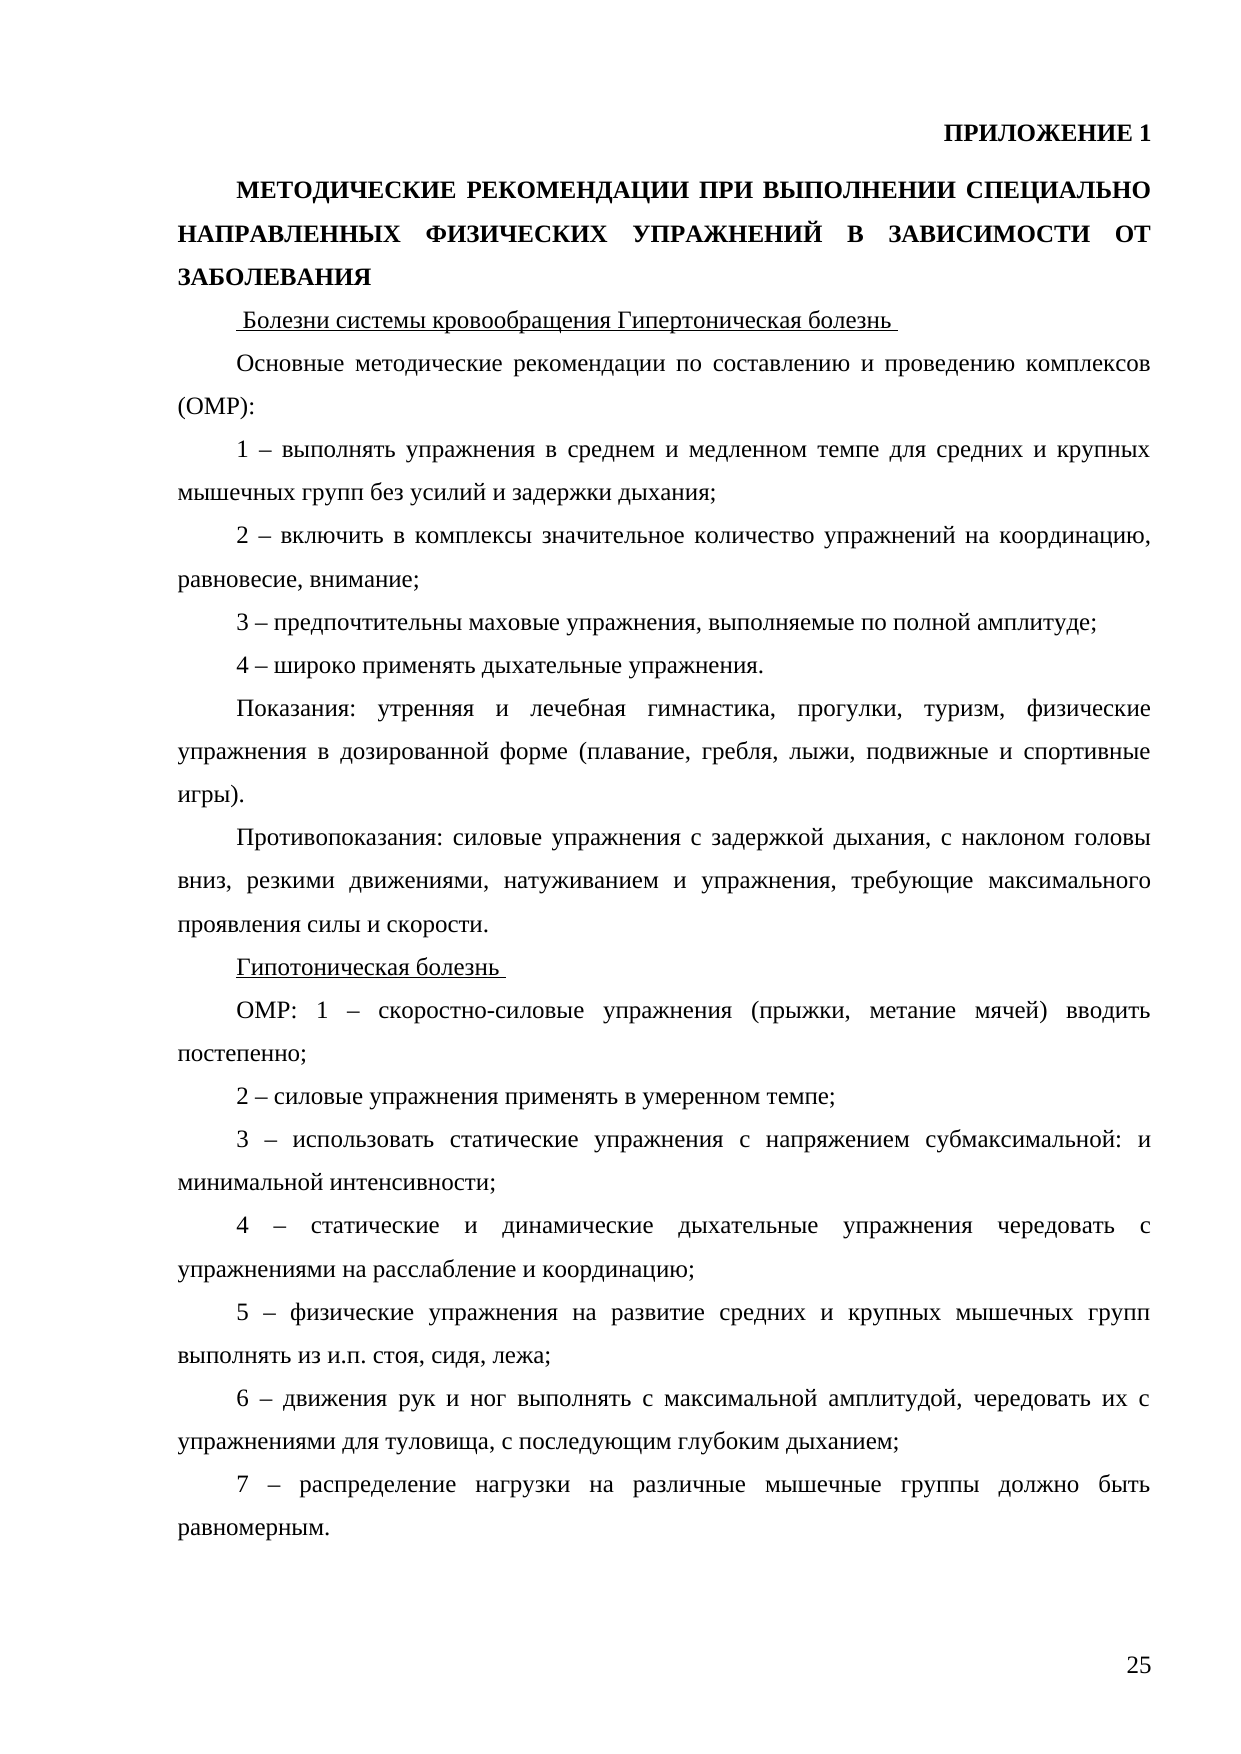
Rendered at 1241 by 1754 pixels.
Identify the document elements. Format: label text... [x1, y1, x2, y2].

text ОМР: 1 – скоростно-силовые упражнения (прыжки, метание мячей) вводить постепенно; [177, 995, 1152, 1067]
text Противопоказания: силовые упражнения с задержкой дыхания, с наклоном головы вниз, резкими движениями, натуживанием и упражнения, требующие максимального проявления силы и скорости. [177, 822, 1152, 937]
text Болезни системы кровообращения Гипертоническая болезнь [177, 305, 1152, 334]
text 5 – физические упражнения на развитие средних и крупных мышечных групп выполнять из и.п. стоя, сидя, лежа; [177, 1297, 1152, 1369]
text ПРИЛОЖЕНИЕ 1 [177, 118, 1152, 147]
text 3 – предпочтительны маховые упражнения, выполняемые по полной амплитуде; [177, 607, 1152, 636]
text 4 – статические и динамические дыхательные упражнения чередовать с упражнениями на расслабление и координацию; [177, 1211, 1152, 1282]
text МЕТОДИЧЕСКИЕ РЕКОМЕНДАЦИИ ПРИ ВЫПОЛНЕНИИ СПЕЦИАЛЬНО НАПРАВЛЕННЫХ ФИЗИЧЕСКИХ УПРАЖНЕНИЙ В ЗАВИСИМОСТИ ОТ ЗАБОЛЕВАНИЯ [177, 176, 1152, 291]
text Показания: утренняя и лечебная гимнастика, прогулки, туризм, физические упражнения в дозированной форме (плавание, гребля, лыжи, подвижные и спортивные игры). [177, 693, 1152, 808]
text 3 – использовать статические упражнения с напряжением субмаксимальной: и минимальной интенсивности; [177, 1124, 1152, 1196]
text 6 – движения рук и ног выполнять с максимальной амплитудой, чередовать их с упражнениями для туловища, с последующим глубоким дыханием; [177, 1383, 1152, 1455]
text 2 – силовые упражнения применять в умеренном темпе; [177, 1081, 1152, 1110]
text 2 – включить в комплексы значительное количество упражнений на координацию, равновесие, внимание; [177, 521, 1152, 592]
text 1 – выполнять упражнения в среднем и медленном темпе для средних и крупных мышечных групп без усилий и задержки дыхания; [177, 434, 1152, 506]
text 7 – распределение нагрузки на различные мышечные группы должно быть равномерным. [177, 1469, 1152, 1541]
text Гипотоническая болезнь [177, 952, 1152, 981]
text 4 – широко применять дыхательные упражнения. [177, 650, 1152, 679]
text Основные методические рекомендации по составлению и проведению комплексов (ОМР): [177, 348, 1152, 420]
